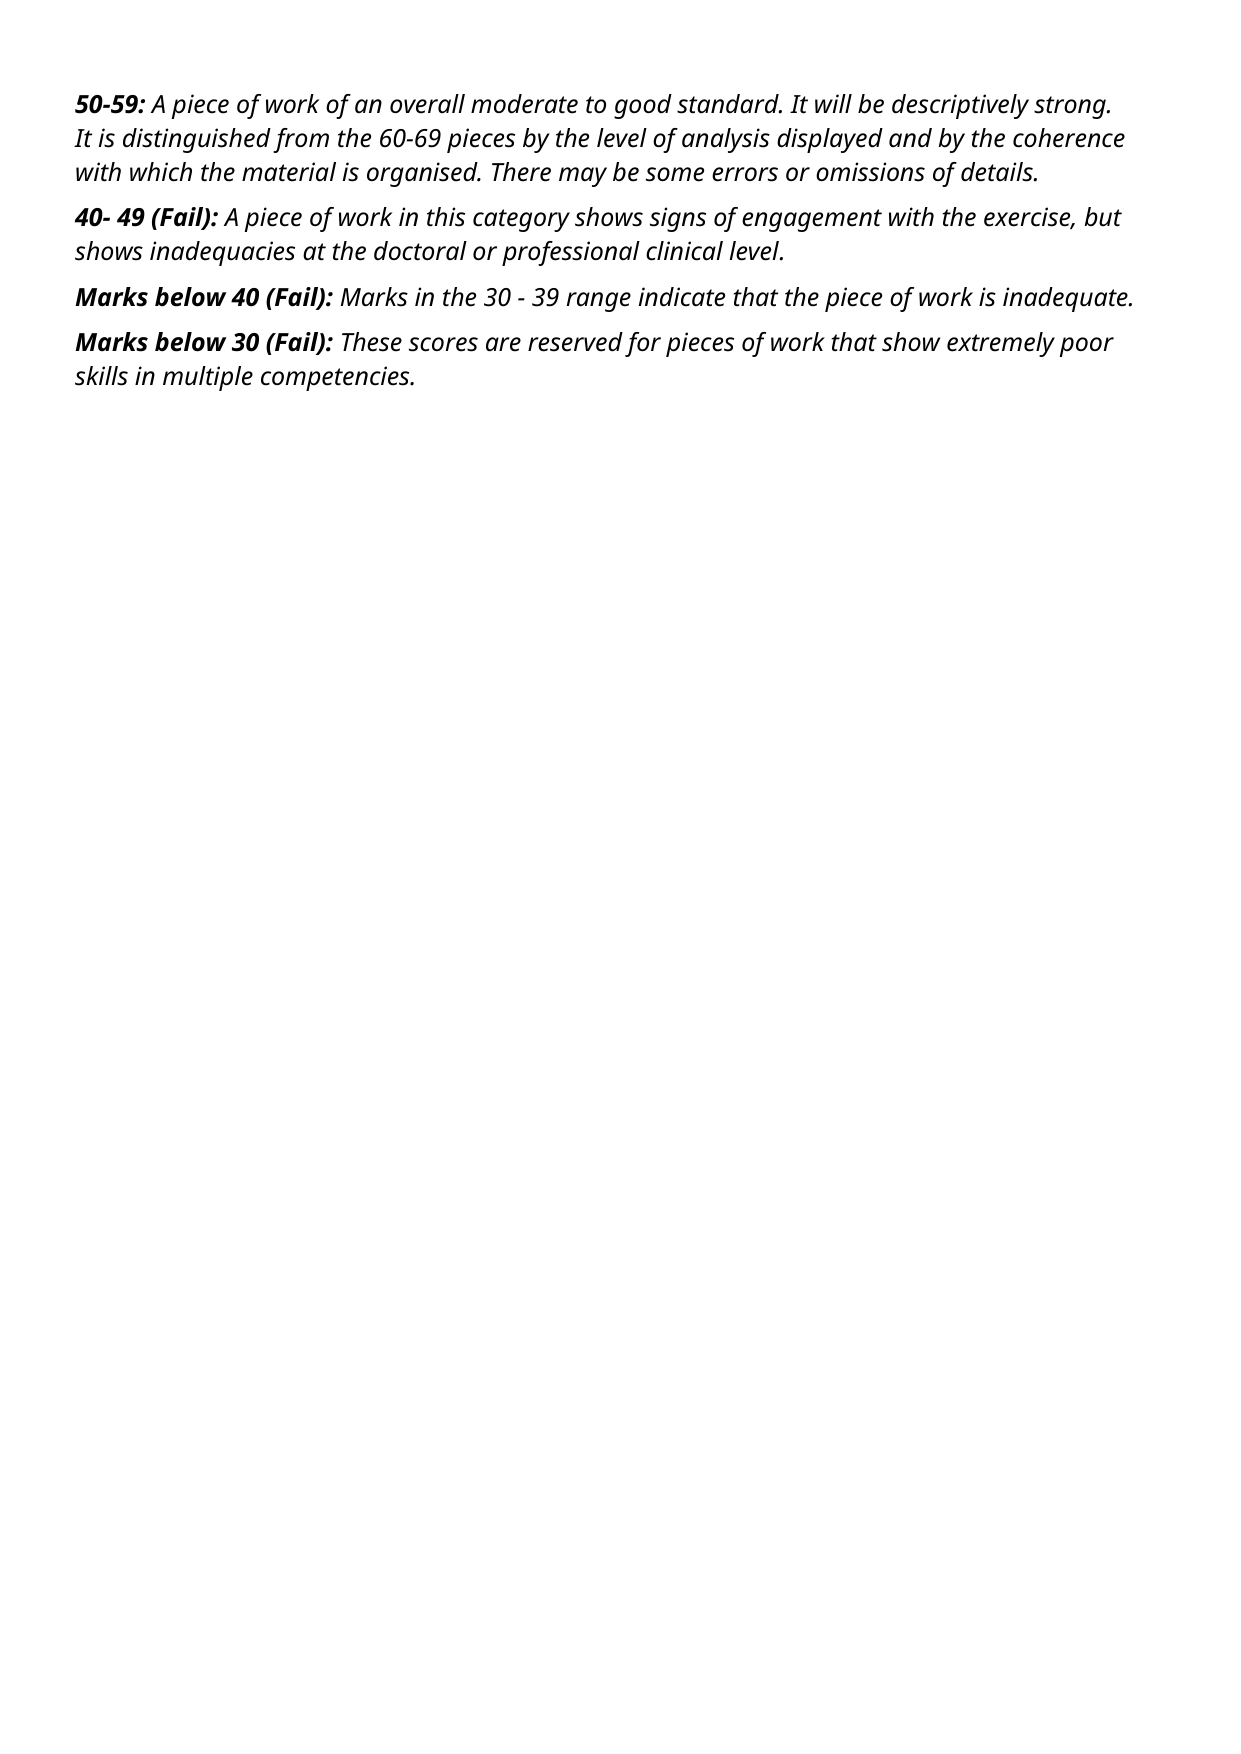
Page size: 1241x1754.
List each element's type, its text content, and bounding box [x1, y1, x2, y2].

text Marks below 30 (Fail): These scores are reserved for pieces of work that show extremely poor skills in multiple competencies. [75, 325, 1165, 393]
text 40- 49 (Fail): A piece of work in this category shows signs of engagement with the exercise, but shows inadequacies at the doctoral or professional clinical level. [75, 200, 1165, 268]
text Marks below 40 (Fail): Marks in the 30 - 39 range indicate that the piece of work is inadequate. [75, 279, 1165, 313]
text 50-59: A piece of work of an overall moderate to good standard. It will be descriptively strong. [75, 86, 1165, 120]
text It is distinguished from the 60-69 pieces by the level of analysis displayed and by the coherence with which the material is organised. There may be some errors or omissions of details. [75, 120, 1165, 188]
